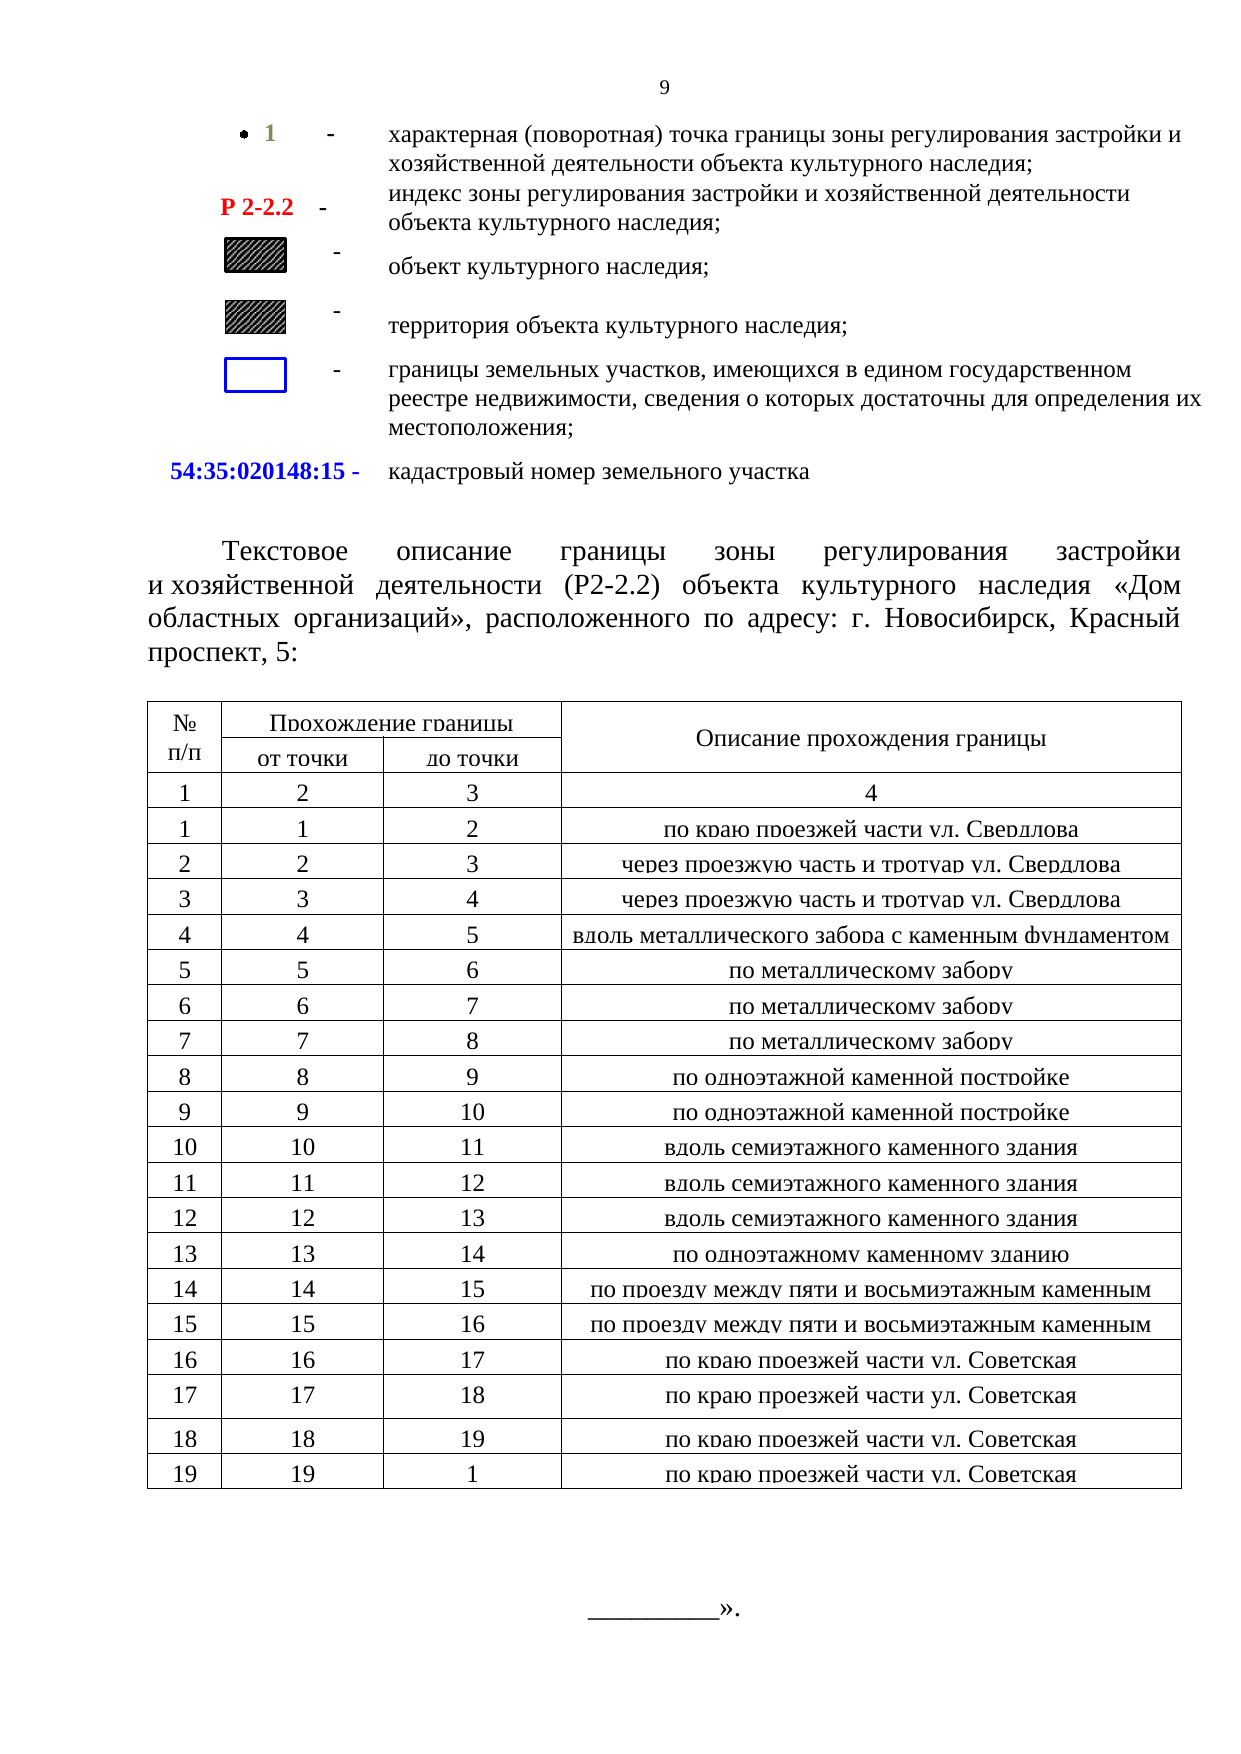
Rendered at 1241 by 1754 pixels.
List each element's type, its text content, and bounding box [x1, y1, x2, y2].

table_cell 6 [222, 985, 383, 1020]
table_cell 2 [222, 773, 383, 807]
table_cell 17 [148, 1375, 221, 1417]
table_header [148, 118, 1192, 500]
table_header Описание прохождения границы [562, 702, 1181, 772]
table_cell 3 [384, 844, 561, 878]
table_cell по металлическому забору [562, 1021, 1181, 1055]
table_cell до точки [384, 738, 561, 772]
table_cell 17 [384, 1340, 561, 1374]
table_cell 15 [148, 1304, 221, 1338]
table_cell от точки [222, 738, 383, 772]
table_cell 5 [222, 950, 383, 984]
table_cell по краю проезжей части ул. Свердлова [562, 808, 1181, 843]
table_cell по проезду между пяти и восьмиэтажным каменным зданием [562, 1269, 1181, 1303]
table_header № п/п [148, 702, 221, 772]
table_cell 4 [384, 879, 561, 913]
table_cell 14 [384, 1233, 561, 1268]
table_cell 9 [384, 1056, 561, 1091]
table_cell 6 [148, 985, 221, 1020]
table_cell 16 [222, 1340, 383, 1374]
table_cell 12 [148, 1198, 221, 1232]
table_cell 8 [222, 1056, 383, 1091]
table_cell 18 [384, 1375, 561, 1417]
table_cell вдоль семиэтажного каменного здания [562, 1198, 1181, 1232]
text _________». [148, 1589, 1181, 1623]
table_cell 3 [148, 879, 221, 913]
table_cell 16 [384, 1304, 561, 1338]
table_cell 10 [148, 1127, 221, 1161]
table_cell 19 [384, 1419, 561, 1453]
table_cell по металлическому забору [562, 950, 1181, 984]
text Текстовое описание границы зоны регулирования застройки и хозяйственной деятельности (Р2-2.2) объекта культурного наследия «Дом областных организаций», расположенного по адресу: г. Новосибирск, Красный проспект, 5: [148, 533, 1181, 667]
table_header Прохождение границы [222, 702, 561, 736]
table_cell по одноэтажной каменной постройке [562, 1056, 1181, 1091]
table_cell 1 [384, 1454, 561, 1488]
table_cell 7 [222, 1021, 383, 1055]
table_cell 5 [148, 950, 221, 984]
picture [227, 240, 284, 270]
table_cell 9 [222, 1092, 383, 1126]
table_cell 4 [148, 915, 221, 949]
picture [226, 301, 285, 333]
table_cell 13 [148, 1233, 221, 1268]
table_cell 10 [384, 1092, 561, 1126]
table_cell 2 [222, 844, 383, 878]
table_cell 15 [222, 1304, 383, 1338]
table_cell 1 [148, 808, 221, 843]
table_cell 7 [384, 985, 561, 1020]
table_cell по одноэтажной каменной постройке [562, 1092, 1181, 1126]
table_cell 7 [148, 1021, 221, 1055]
table_cell 5 [384, 915, 561, 949]
table_cell 12 [384, 1163, 561, 1197]
table_cell 18 [148, 1419, 221, 1453]
table_cell 13 [222, 1233, 383, 1268]
table_cell по одноэтажному каменному зданию [562, 1233, 1181, 1268]
table_cell через проезжую часть и тротуар ул. Свердлова [562, 844, 1181, 878]
table_cell 11 [222, 1163, 383, 1197]
table_cell 14 [148, 1269, 221, 1303]
table_cell вдоль металлического забора с каменным фундаментом [562, 915, 1181, 949]
table_cell 10 [222, 1127, 383, 1161]
table_cell по проезду между пяти и восьмиэтажным каменным зданием [562, 1304, 1181, 1338]
table_cell 12 [222, 1198, 383, 1232]
table_cell по металлическому забору [562, 985, 1181, 1020]
table_cell 4 [222, 915, 383, 949]
table_cell 14 [222, 1269, 383, 1303]
table_cell 8 [148, 1056, 221, 1091]
table_cell 1 [222, 808, 383, 843]
table_cell 9 [148, 1092, 221, 1126]
table_cell 18 [222, 1419, 383, 1453]
table_cell 2 [148, 844, 221, 878]
picture [241, 130, 247, 138]
table_cell 13 [384, 1198, 561, 1232]
table_cell 3 [384, 773, 561, 807]
table_cell 16 [148, 1340, 221, 1374]
table_cell 11 [384, 1127, 561, 1161]
table_cell 15 [384, 1269, 561, 1303]
table_cell 1 [148, 773, 221, 807]
table_cell вдоль семиэтажного каменного здания [562, 1127, 1181, 1161]
table_cell по краю проезжей части ул. Советская [562, 1419, 1181, 1453]
table_cell 19 [148, 1454, 221, 1488]
table_cell по краю проезжей части ул. Советская [562, 1340, 1181, 1374]
table_cell 6 [384, 950, 561, 984]
table_cell 4 [562, 773, 1181, 807]
table_cell по краю проезжей части ул. Советская [562, 1454, 1181, 1488]
table_cell 8 [384, 1021, 561, 1055]
table_cell по краю проезжей части ул. Советская [562, 1375, 1181, 1417]
table_cell через проезжую часть и тротуар ул. Свердлова [562, 879, 1181, 913]
table_cell 19 [222, 1454, 383, 1488]
table_cell 3 [222, 879, 383, 913]
table_cell 17 [222, 1375, 383, 1417]
table_cell 11 [148, 1163, 221, 1197]
table_cell вдоль семиэтажного каменного здания [562, 1163, 1181, 1197]
table_cell 2 [384, 808, 561, 843]
